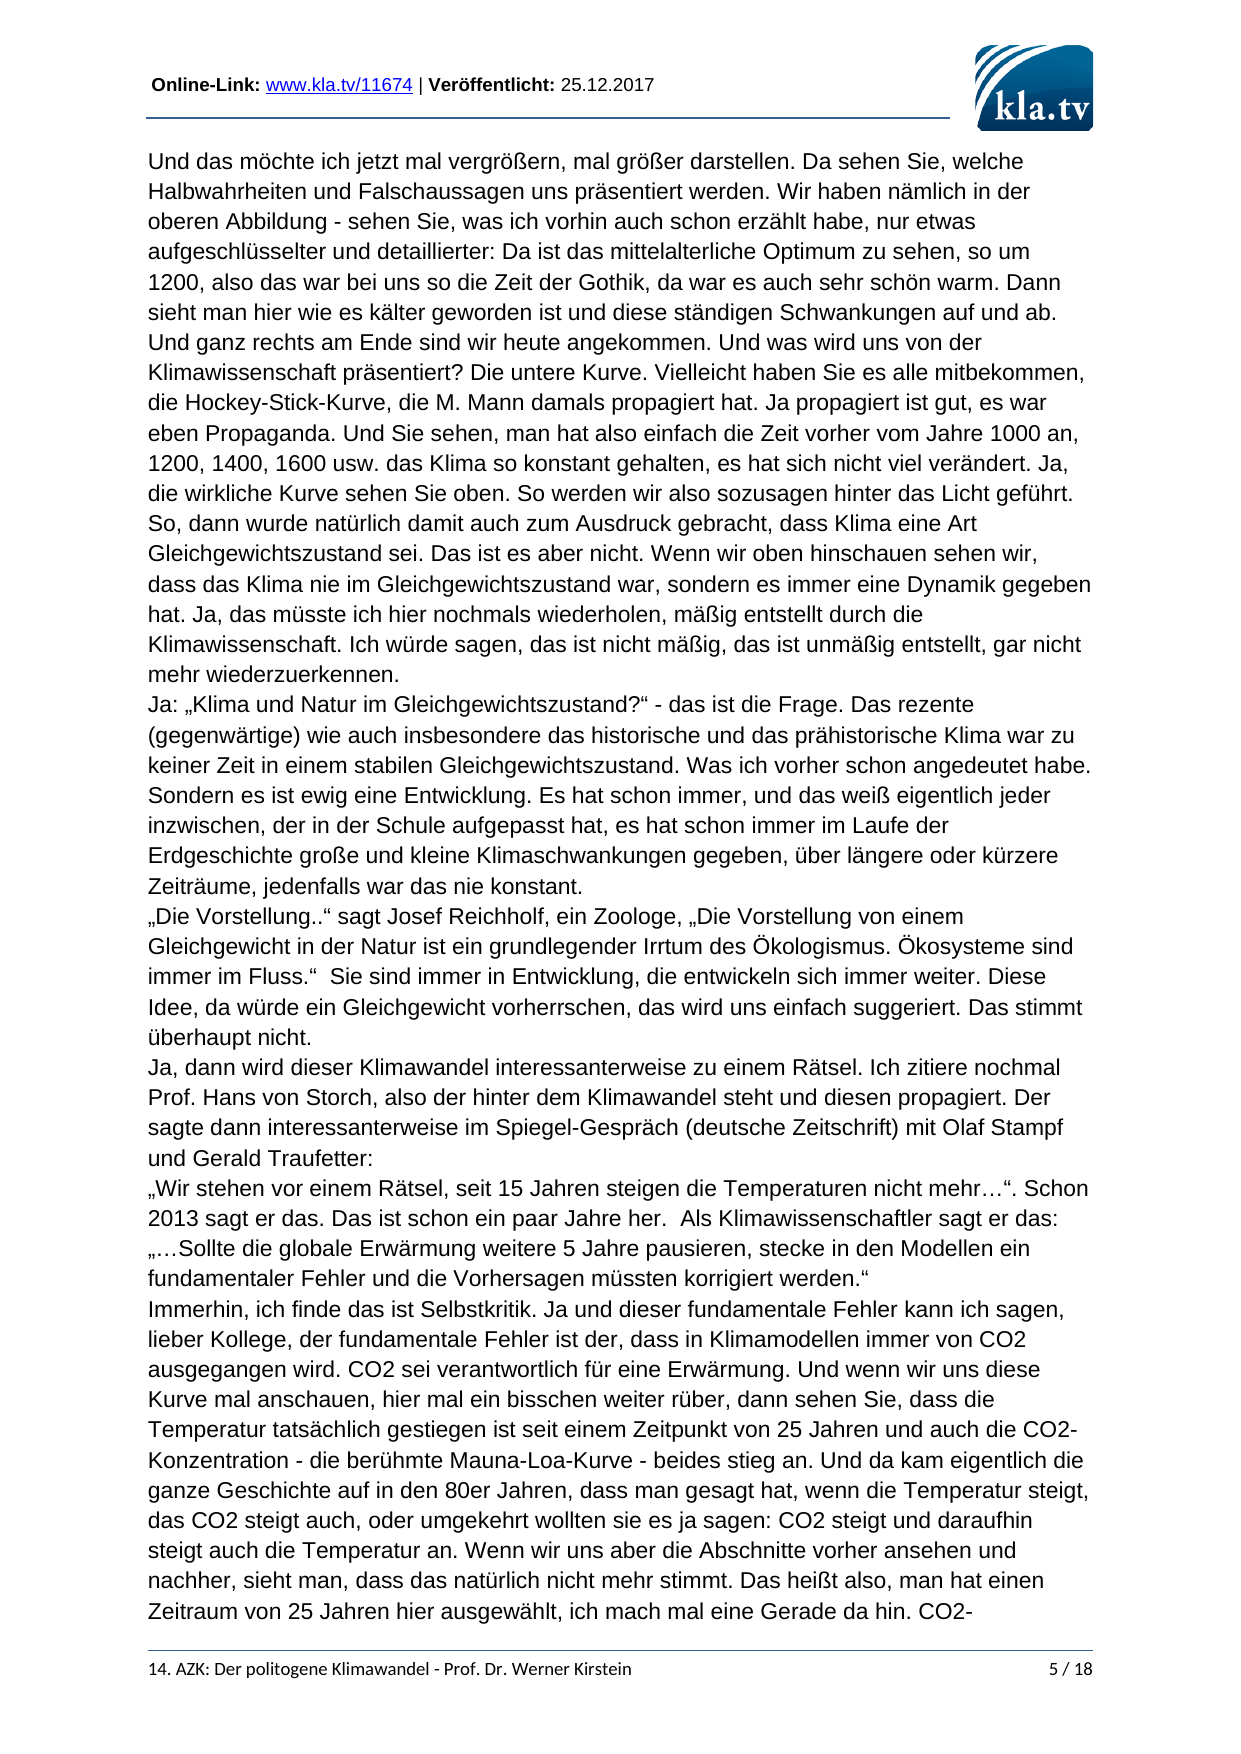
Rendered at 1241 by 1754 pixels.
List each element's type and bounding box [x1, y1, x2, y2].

text [148, 148, 1093, 1624]
